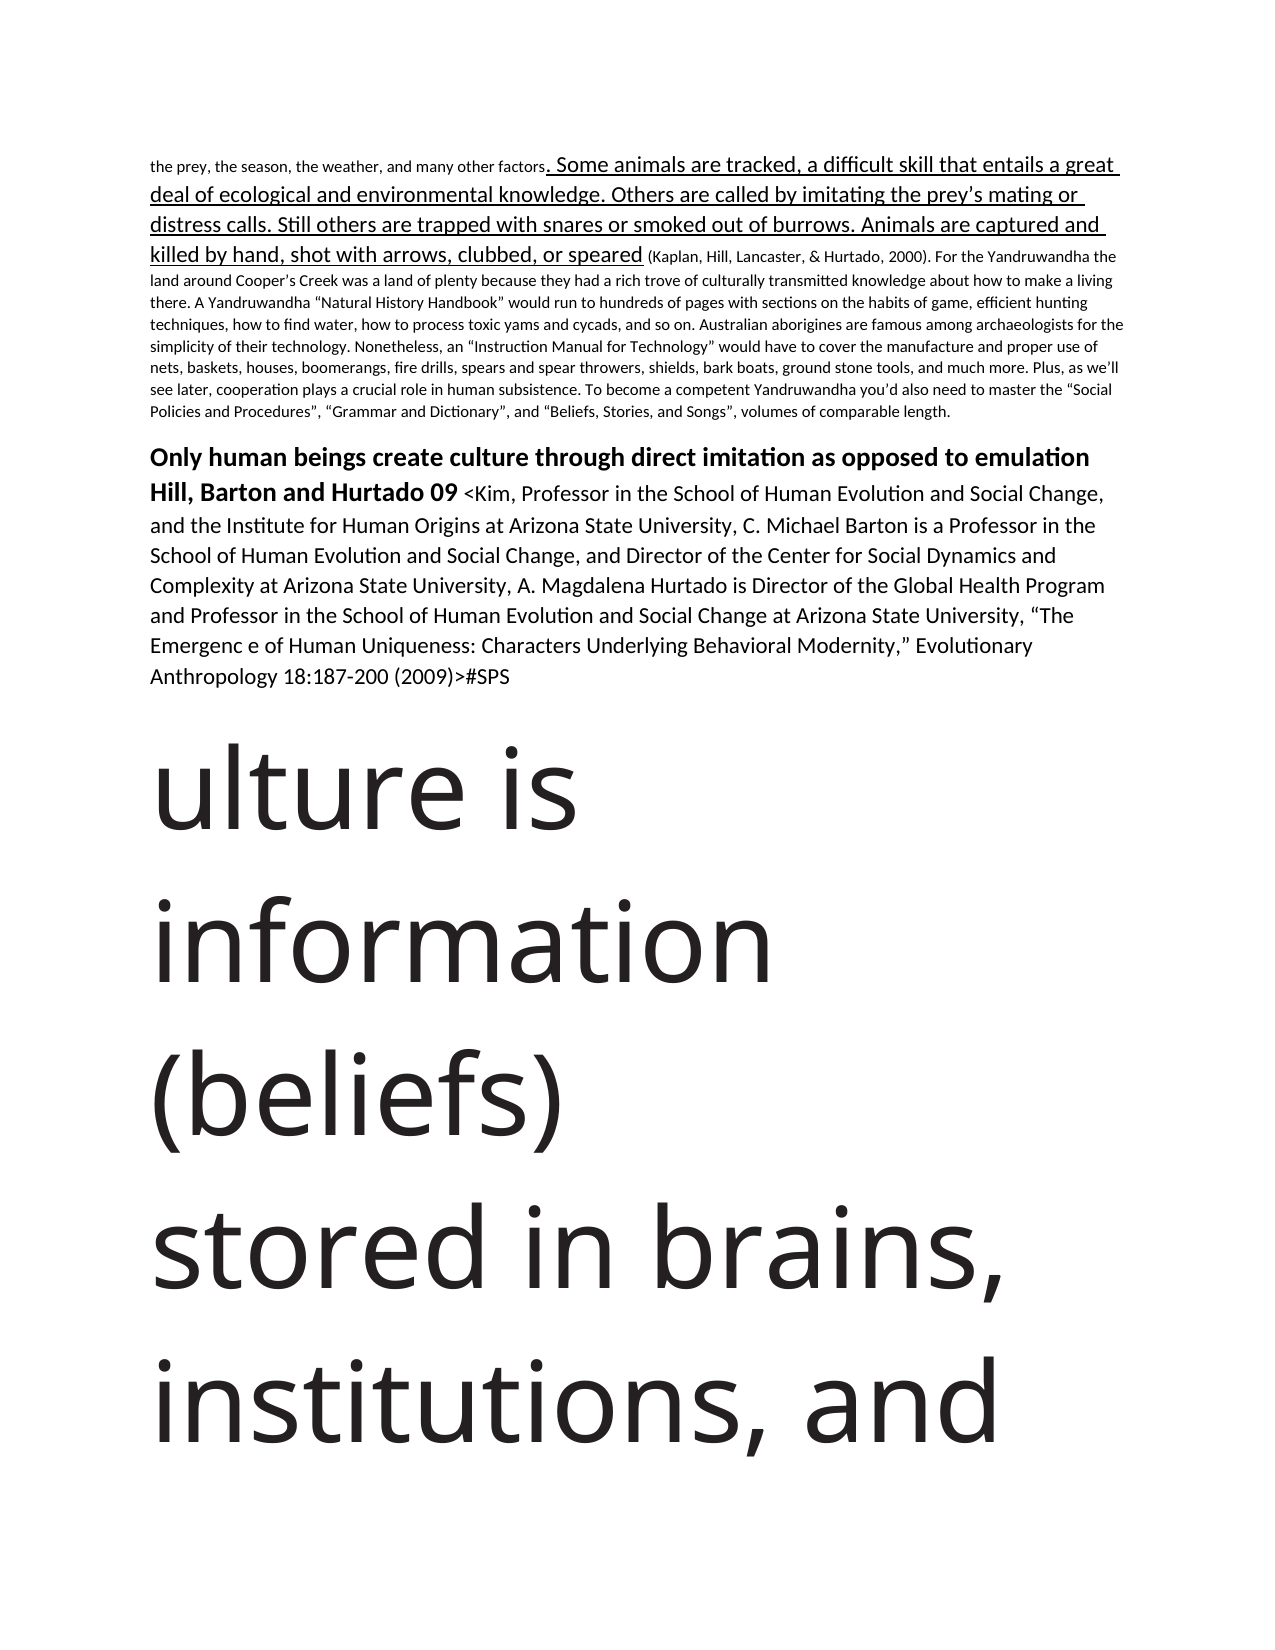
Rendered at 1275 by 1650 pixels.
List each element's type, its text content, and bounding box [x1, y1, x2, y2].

text stored in brains, institutions, and [150, 1168, 1125, 1475]
subtitle Only human beings create culture through direct imitation as opposed to emulation [150, 440, 1125, 473]
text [150, 150, 1125, 422]
text Hill, Barton and Hurtado 09 <Kim, Professor in the School of Human Evolution and Social Change, and the Institute for Human Origins at Arizona State University, C. Michael Barton is a Professor in the School of Human Evolution and Social Change, and Director of the Center for Social Dynamics and Complexity at Arizona State University, A. Magdalena Hurtado is Director of the Global Health Program and Professor in the School of Human Evolution and Social Change at Arizona State University, “The Emergenc e of Human Uniqueness: Characters Underlying Behavioral Modernity,” Evolutionary Anthropology 18:187-200 (2009)>#SPS [150, 476, 1125, 690]
text ulture is information (beliefs) [150, 709, 1125, 1168]
